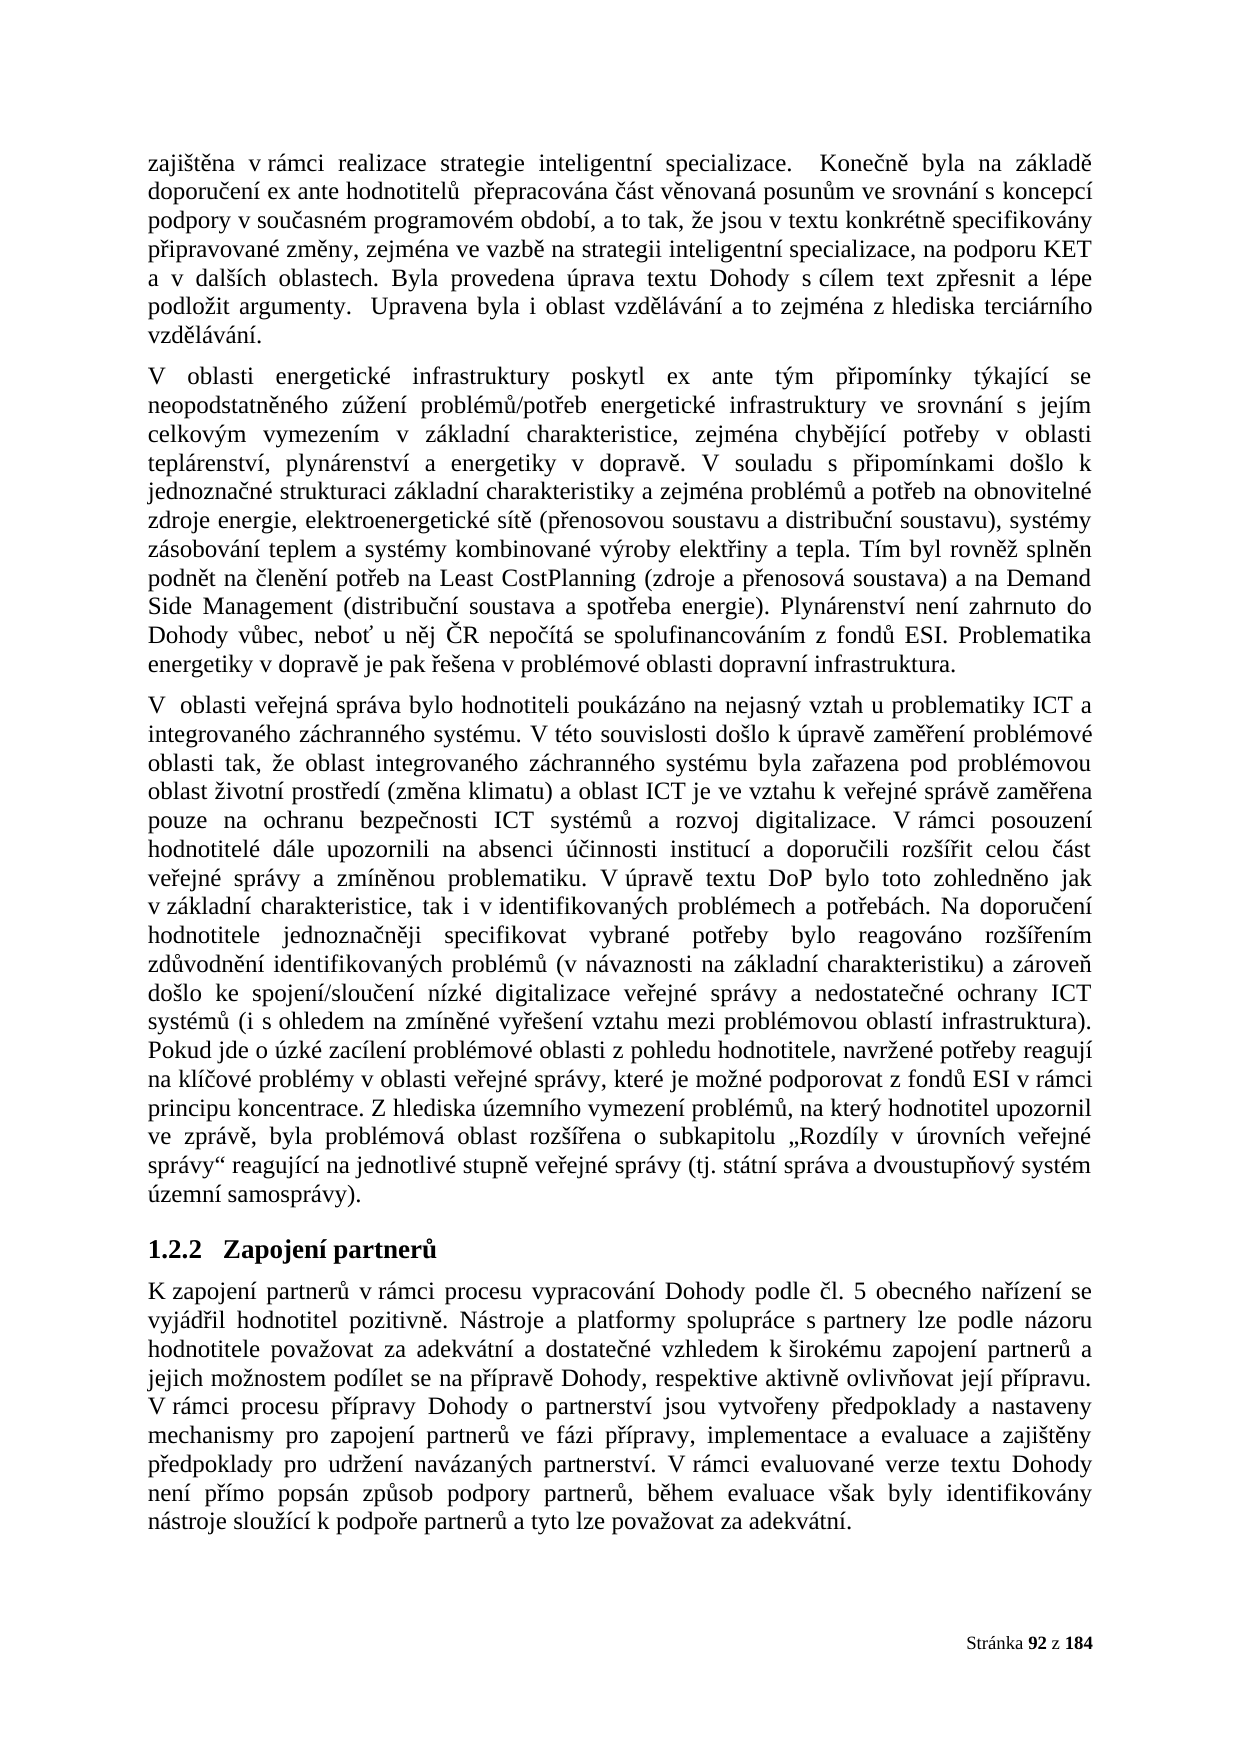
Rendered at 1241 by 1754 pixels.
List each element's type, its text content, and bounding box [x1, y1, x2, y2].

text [148, 148, 1092, 349]
text V oblasti energetické infrastruktury poskytl ex ante tým připomínky týkající se neopodstatněného zúžení problémů/potřeb energetické infrastruktury ve srovnání s jejím celkovým vymezením v základní charakteristice, zejména chybějící potřeby v oblasti teplárenství, plynárenství a energetiky v dopravě. V souladu s připomínkami došlo k jednoznačné strukturaci základní charakteristiky a zejména problémů a potřeb na obnovitelné zdroje energie, elektroenergetické sítě (přenosovou soustavu a distribuční soustavu), systémy zásobování teplem a systémy kombinované výroby elektřiny a tepla. Tím byl rovněž splněn podnět na členění potřeb na Least CostPlanning (zdroje a přenosová soustava) a na Demand Side Management (distribuční soustava a spotřeba energie). Plynárenství není zahrnuto do Dohody vůbec, neboť u něj ČR nepočítá se spolufinancováním z fondů ESI. Problematika energetiky v dopravě je pak řešena v problémové oblasti dopravní infrastruktura. [148, 361, 1092, 678]
text K zapojení partnerů v rámci procesu vypracování Dohody podle čl. 5 obecného nařízení se vyjádřil hodnotitel pozitivně. Nástroje a platformy spolupráce s partnery lze podle názoru hodnotitele považovat za adekvátní a dostatečné vzhledem k širokému zapojení partnerů a jejich možnostem podílet se na přípravě Dohody, respektive aktivně ovlivňovat její přípravu. V rámci procesu přípravy Dohody o partnerství jsou vytvořeny předpoklady a nastaveny mechanismy pro zapojení partnerů ve fázi přípravy, implementace a evaluace a zajištěny předpoklady pro udržení navázaných partnerství. V rámci evaluované verze textu Dohody není přímo popsán způsob podpory partnerů, během evaluace však byly identifikovány nástroje sloužící k podpoře partnerů a tyto lze považovat za adekvátní. [148, 1276, 1092, 1535]
subtitle Zapojení partnerů [148, 1233, 1092, 1264]
text V oblasti veřejná správa bylo hodnotiteli poukázáno na nejasný vztah u problematiky ICT a integrovaného záchranného systému. V této souvislosti došlo k úpravě zaměření problémové oblasti tak, že oblast integrovaného záchranného systému byla zařazena pod problémovou oblast životní prostředí (změna klimatu) a oblast ICT je ve vztahu k veřejné správě zaměřena pouze na ochranu bezpečnosti ICT systémů a rozvoj digitalizace. V rámci posouzení hodnotitelé dále upozornili na absenci účinnosti institucí a doporučili rozšířit celou část veřejné správy a zmíněnou problematiku. V úpravě textu DoP bylo toto zohledněno jak v základní charakteristice, tak i v identifikovaných problémech a potřebách. Na doporučení hodnotitele jednoznačněji specifikovat vybrané potřeby bylo reagováno rozšířením zdůvodnění identifikovaných problémů (v návaznosti na základní charakteristiku) a zároveň došlo ke spojení/sloučení nízké digitalizace veřejné správy a nedostatečné ochrany ICT systémů (i s ohledem na zmíněné vyřešení vztahu mezi problémovou oblastí infrastruktura). Pokud jde o úzké zacílení problémové oblasti z pohledu hodnotitele, navržené potřeby reagují na klíčové problémy v oblasti veřejné správy, které je možné podporovat z fondů ESI v rámci principu koncentrace. Z hlediska územního vymezení problémů, na který hodnotitel upozornil ve zprávě, byla problémová oblast rozšířena o subkapitolu „Rozdíly v úrovních veřejné správy“ reagující na jednotlivé stupně veřejné správy (tj. státní správa a dvoustupňový systém územní samosprávy). [148, 690, 1092, 1208]
